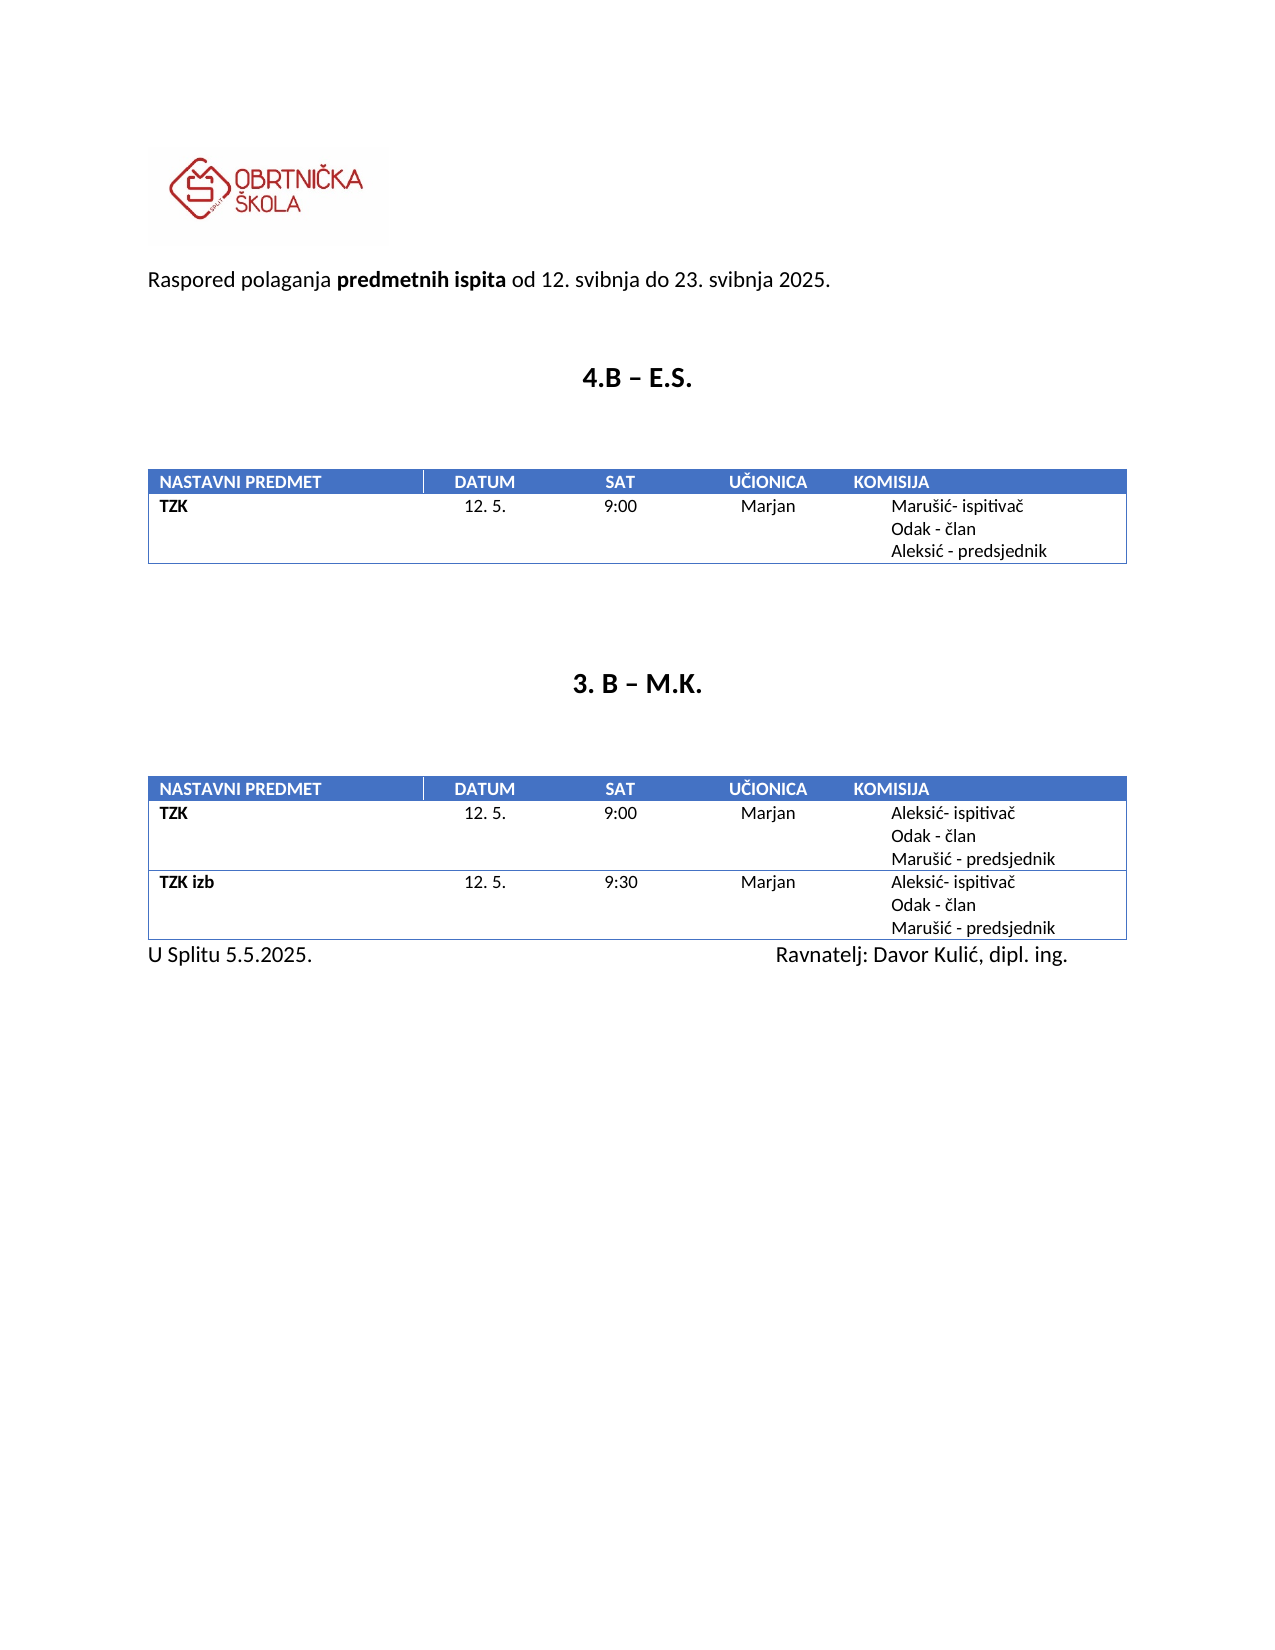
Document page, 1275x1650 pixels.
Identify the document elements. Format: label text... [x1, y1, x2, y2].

table_cell 9:00 [546, 801, 694, 869]
table_cell 12. 5. [424, 871, 546, 939]
table_header DATUM [424, 777, 546, 800]
table_header NASTAVNI PREDMET [149, 777, 423, 800]
table_cell TZK izb [149, 871, 423, 939]
table_cell Aleksić- ispitivač Odak - član Marušić - predsjednik [842, 871, 1126, 939]
table_cell 9:30 [546, 871, 694, 939]
table_cell Marjan [694, 801, 842, 869]
table_cell TZK [149, 801, 423, 869]
table_header KOMISIJA [842, 470, 1126, 493]
table_cell Marjan [694, 871, 842, 939]
table_cell 12. 5. [424, 494, 546, 563]
table_header UČIONICA [694, 777, 842, 800]
text 4.B – E.S. [148, 359, 1127, 394]
table_header SAT [546, 470, 694, 493]
table_header DATUM [424, 470, 546, 493]
table_header KOMISIJA [842, 777, 1126, 800]
table_cell Marjan [694, 494, 842, 563]
table_header SAT [546, 777, 694, 800]
table_cell 9:00 [546, 494, 694, 563]
table_cell 12. 5. [424, 801, 546, 869]
table_cell Aleksić- ispitivač Odak - član Marušić - predsjednik [842, 801, 1126, 869]
picture [147, 147, 389, 246]
text Raspored polaganja predmetnih ispita od 12. svibnja do 23. svibnja 2025. [148, 265, 1127, 293]
table_header UČIONICA [694, 470, 842, 493]
text 3. B – M.K. [148, 666, 1127, 701]
table_cell TZK [149, 494, 423, 563]
table_cell Marušić- ispitivač Odak - član Aleksić - predsjednik [842, 494, 1126, 563]
text U Splitu 5.5.2025. Ravnatelj: Davor Kulić, dipl. ing. [148, 940, 1127, 968]
table_header NASTAVNI PREDMET [149, 470, 423, 493]
